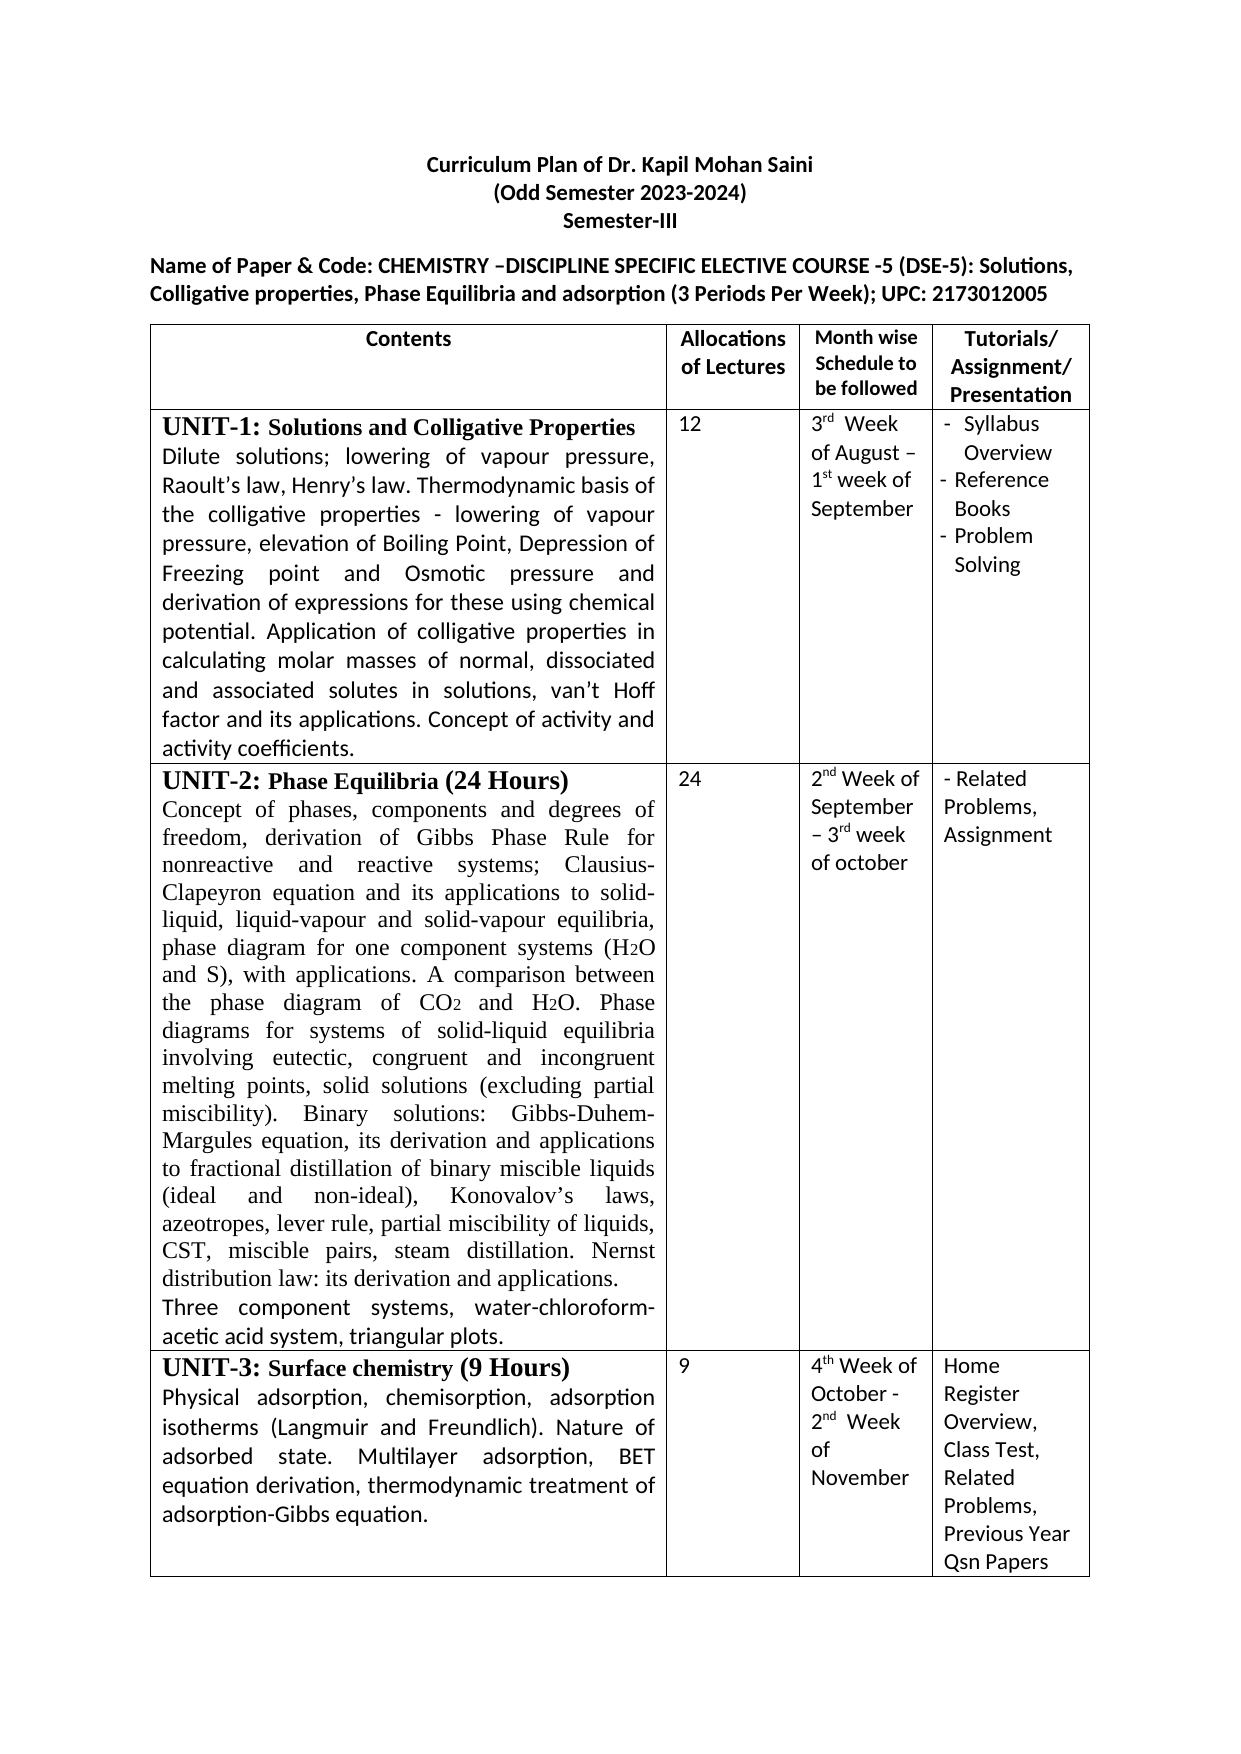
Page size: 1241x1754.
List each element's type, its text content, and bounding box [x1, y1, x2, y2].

table_header Month wise Schedule to be followed [800, 325, 932, 408]
table_cell 3rd Week of August – 1st week of September [800, 410, 932, 763]
table_cell 9 [667, 1351, 799, 1576]
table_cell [800, 1351, 932, 1576]
text Curriculum Plan of Dr. Kapil Mohan Saini [150, 150, 1090, 178]
text Name of Paper & Code: CHEMISTRY –DISCIPLINE SPECIFIC ELECTIVE COURSE -5 (DSE-5): Solutions, Colligative properties, Phase Equilibria and adsorption (3 Periods Per Week); UPC: 2173012005 [150, 251, 1090, 307]
table_cell 2nd Week of September – 3rd week of october [800, 764, 932, 1350]
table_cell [933, 1351, 1089, 1576]
text (Odd Semester 2023-2024) [150, 178, 1090, 206]
table_cell UNIT-1: Solutions and Colligative Properties Dilute solutions; lowering of vapour pressure, Raoult’s law, Henry’s law. Thermodynamic basis of the colligative properties - lowering of vapour pressure, elevation of Boiling Point, Depression of Freezing point and Osmotic pressure and derivation of expressions for these using chemical potential. Application of colligative properties in calculating molar masses of normal, dissociated and associated solutes in solutions, van’t Hoff factor and its applications. Concept of activity and activity coefficients. [151, 410, 666, 763]
table_cell Syllabus Overview Reference Books Problem Solving [933, 410, 1089, 763]
table_cell UNIT-2: Phase Equilibria (24 Hours) Concept of phases, components and degrees of freedom, derivation of Gibbs Phase Rule for nonreactive and reactive systems; Clausius-Clapeyron equation and its applications to solid-liquid, liquid-vapour and solid-vapour equilibria, phase diagram for one component systems (H2O and S), with applications. A comparison between the phase diagram of CO2 and H2O. Phase diagrams for systems of solid-liquid equilibria involving eutectic, congruent and incongruent melting points, solid solutions (excluding partial miscibility). Binary solutions: Gibbs-Duhem-Margules equation, its derivation and applications to fractional distillation of binary miscible liquids (ideal and non-ideal), Konovalov’s laws, azeotropes, lever rule, partial miscibility of liquids, CST, miscible pairs, steam distillation. Nernst distribution law: its derivation and applications. Three component systems, water-chloroform-acetic acid system, triangular plots. [151, 764, 666, 1350]
table_cell 24 [667, 764, 799, 1350]
text Semester-III [150, 206, 1090, 234]
table_header Contents [151, 325, 666, 408]
table_header Tutorials/ Assignment/ Presentation [933, 325, 1089, 408]
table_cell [151, 1351, 666, 1576]
table_header Allocations of Lectures [667, 325, 799, 408]
table_cell 12 [667, 410, 799, 763]
table_cell - Related Problems, Assignment [933, 764, 1089, 1350]
